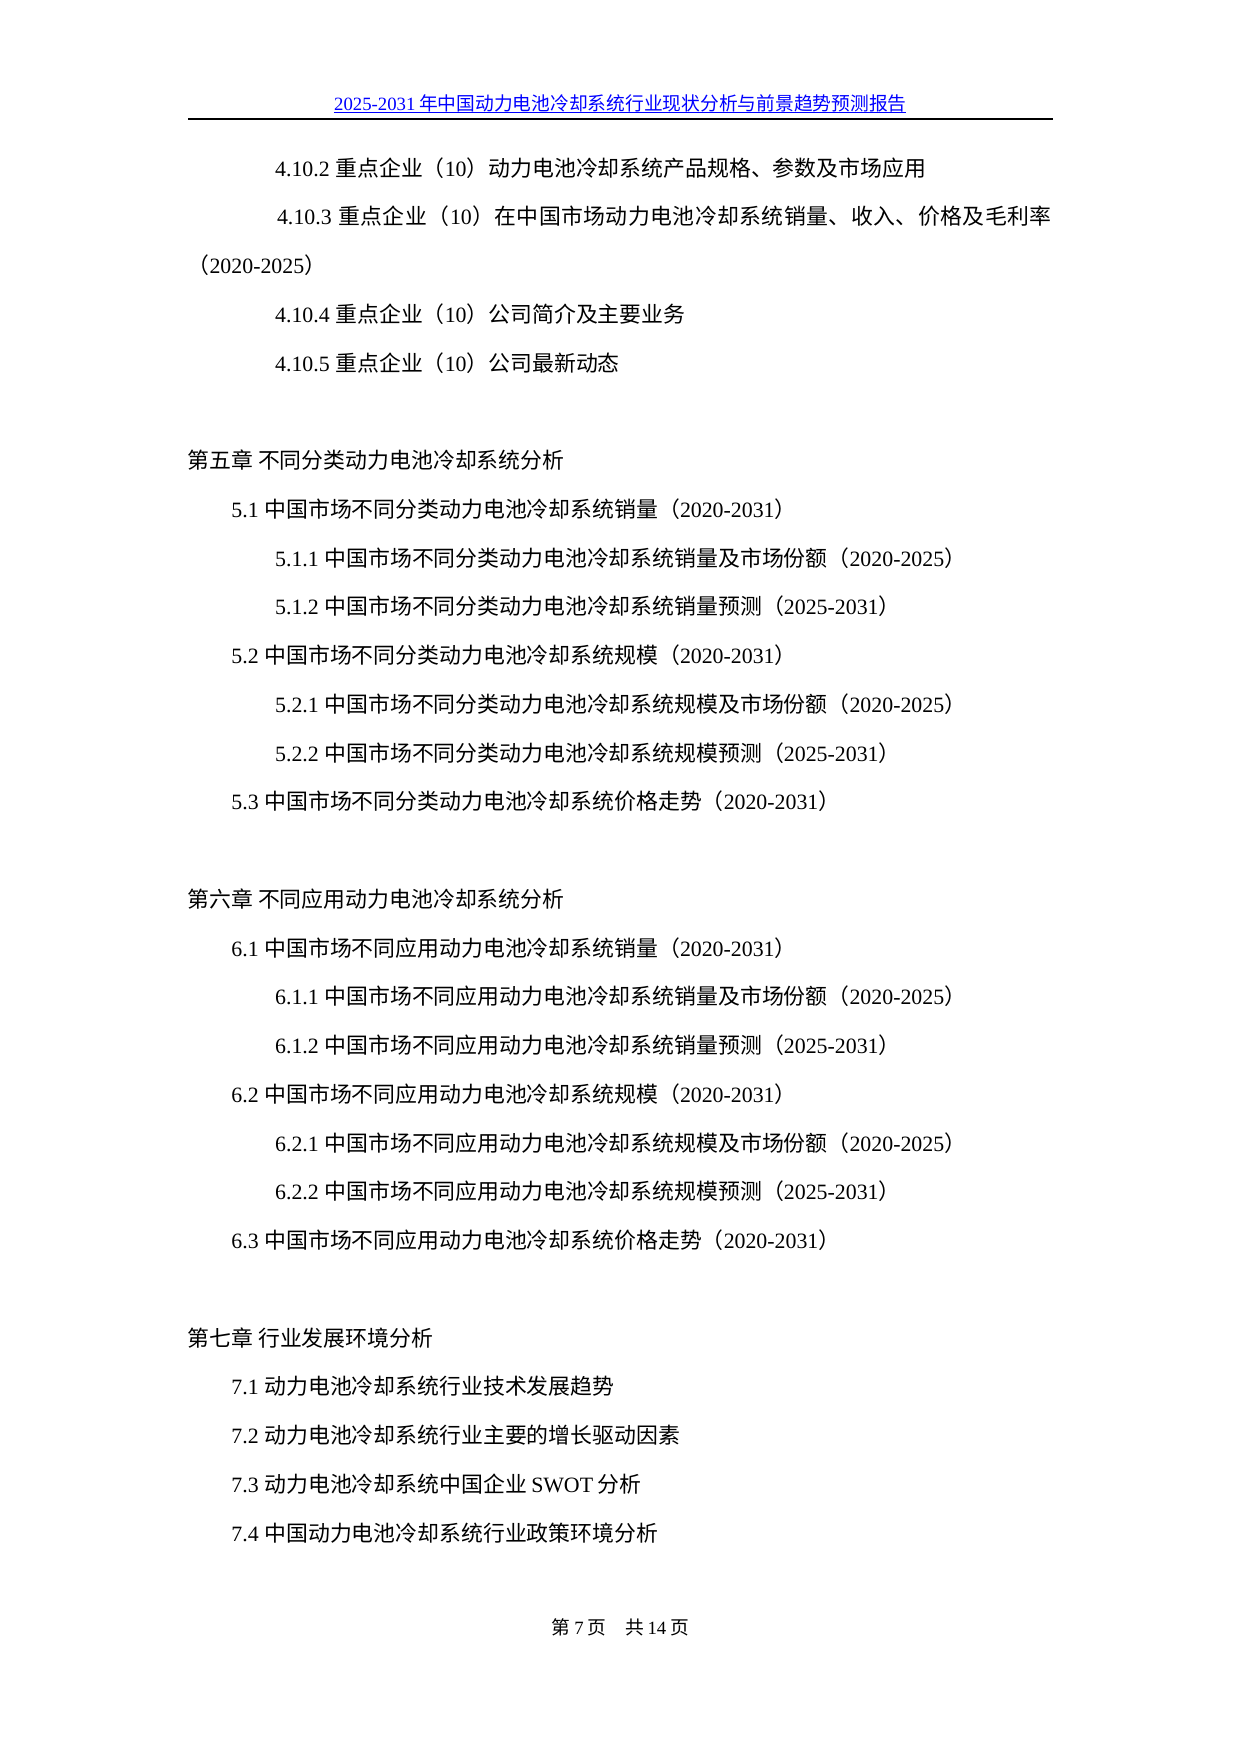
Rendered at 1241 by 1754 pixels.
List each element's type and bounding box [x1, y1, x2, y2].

text [187, 150, 1053, 1548]
